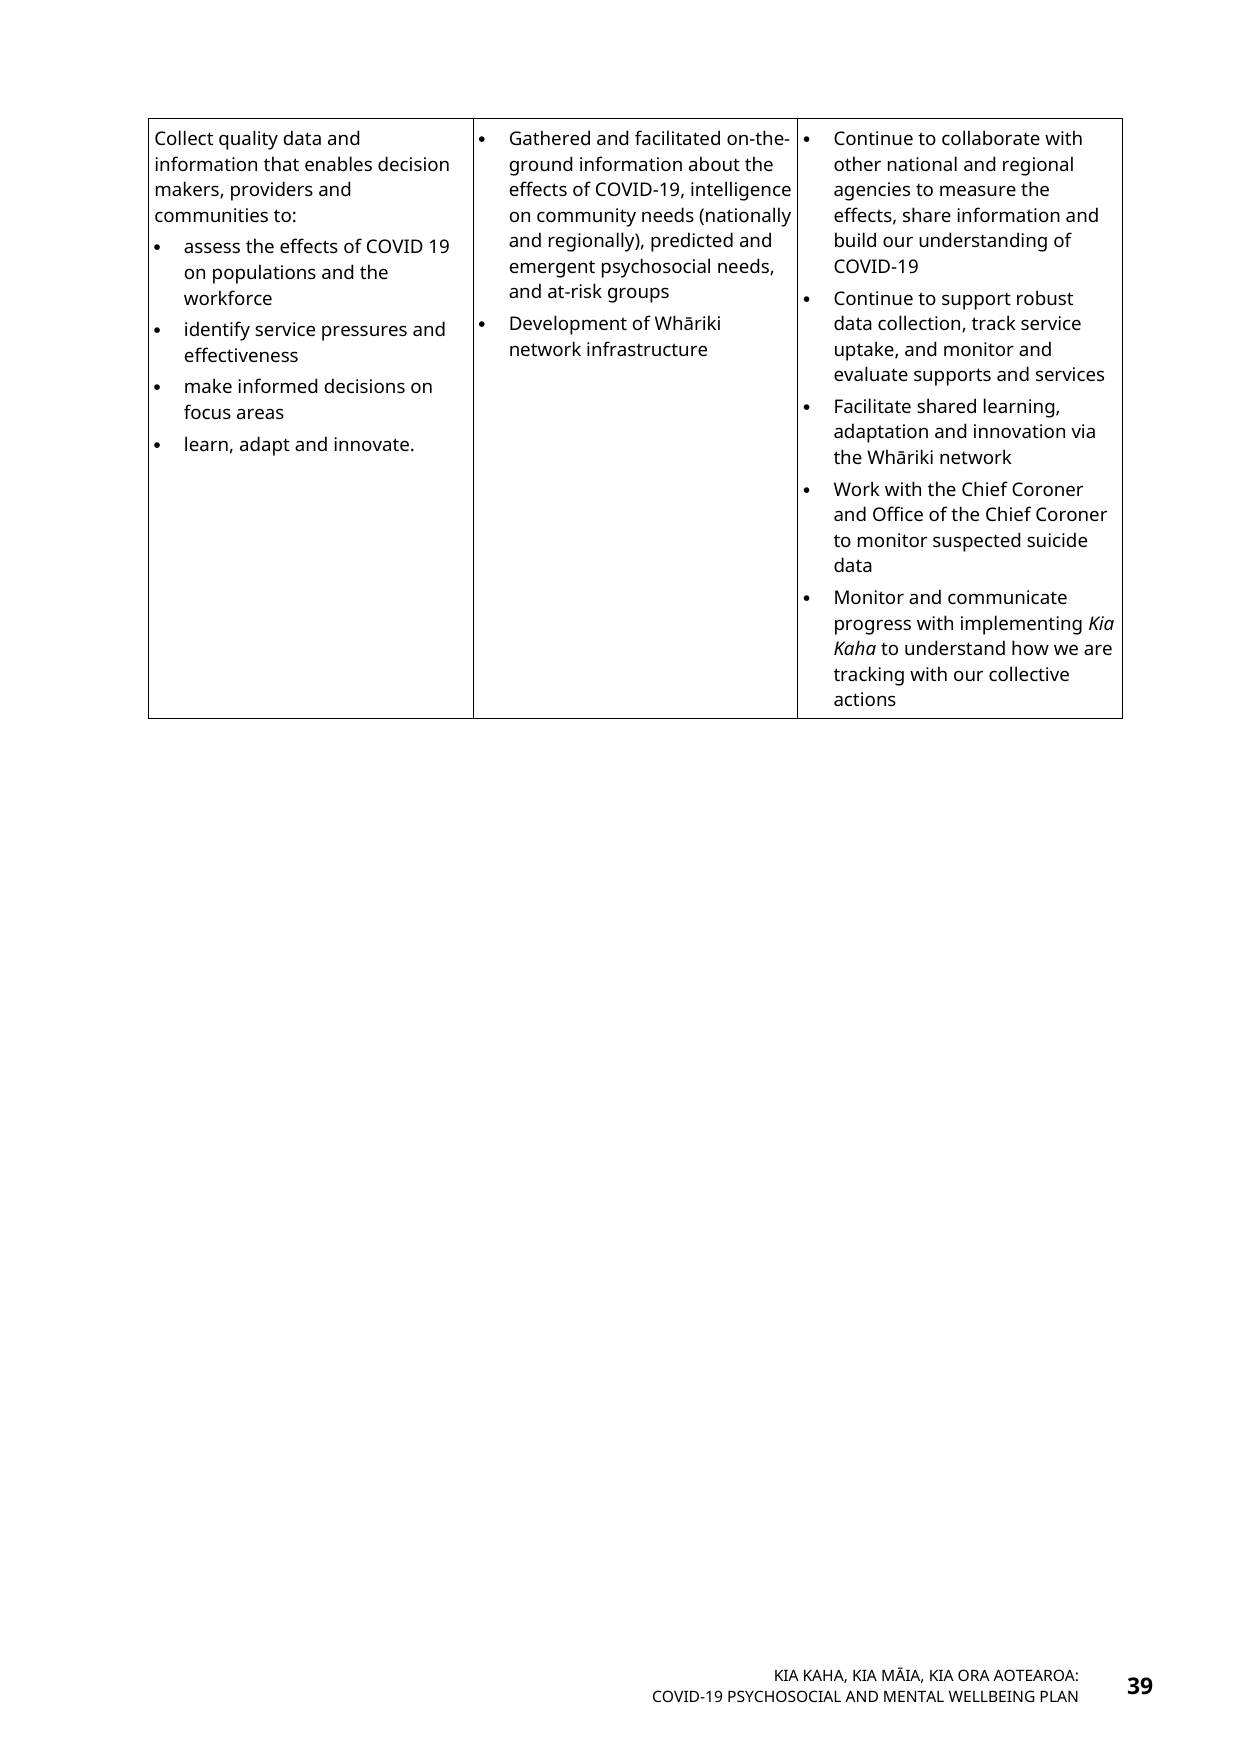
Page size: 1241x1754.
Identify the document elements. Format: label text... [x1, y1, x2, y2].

table_cell Collect quality data and information that enables decision makers, providers and communities to: assess the effects of COVID 19 on populations and the workforce identify service pressures and effectiveness make informed decisions on focus areas learn, adapt and innovate. [149, 119, 473, 718]
table_cell Gathered and facilitated on-the-ground information about the effects of COVID-19, intelligence on community needs (nationally and regionally), predicted and emergent psychosocial needs, and at-risk groups Development of Whāriki network infrastructure [474, 119, 797, 718]
table_cell Continue to collaborate with other national and regional agencies to measure the effects, share information and build our understanding of COVID-19 Continue to support robust data collection, track service uptake, and monitor and evaluate supports and services Facilitate shared learning, adaptation and innovation via the Whāriki network Work with the Chief Coroner and Office of the Chief Coroner to monitor suspected suicide data Monitor and communicate progress with implementing Kia Kaha to understand how we are tracking with our collective actions [798, 119, 1122, 718]
